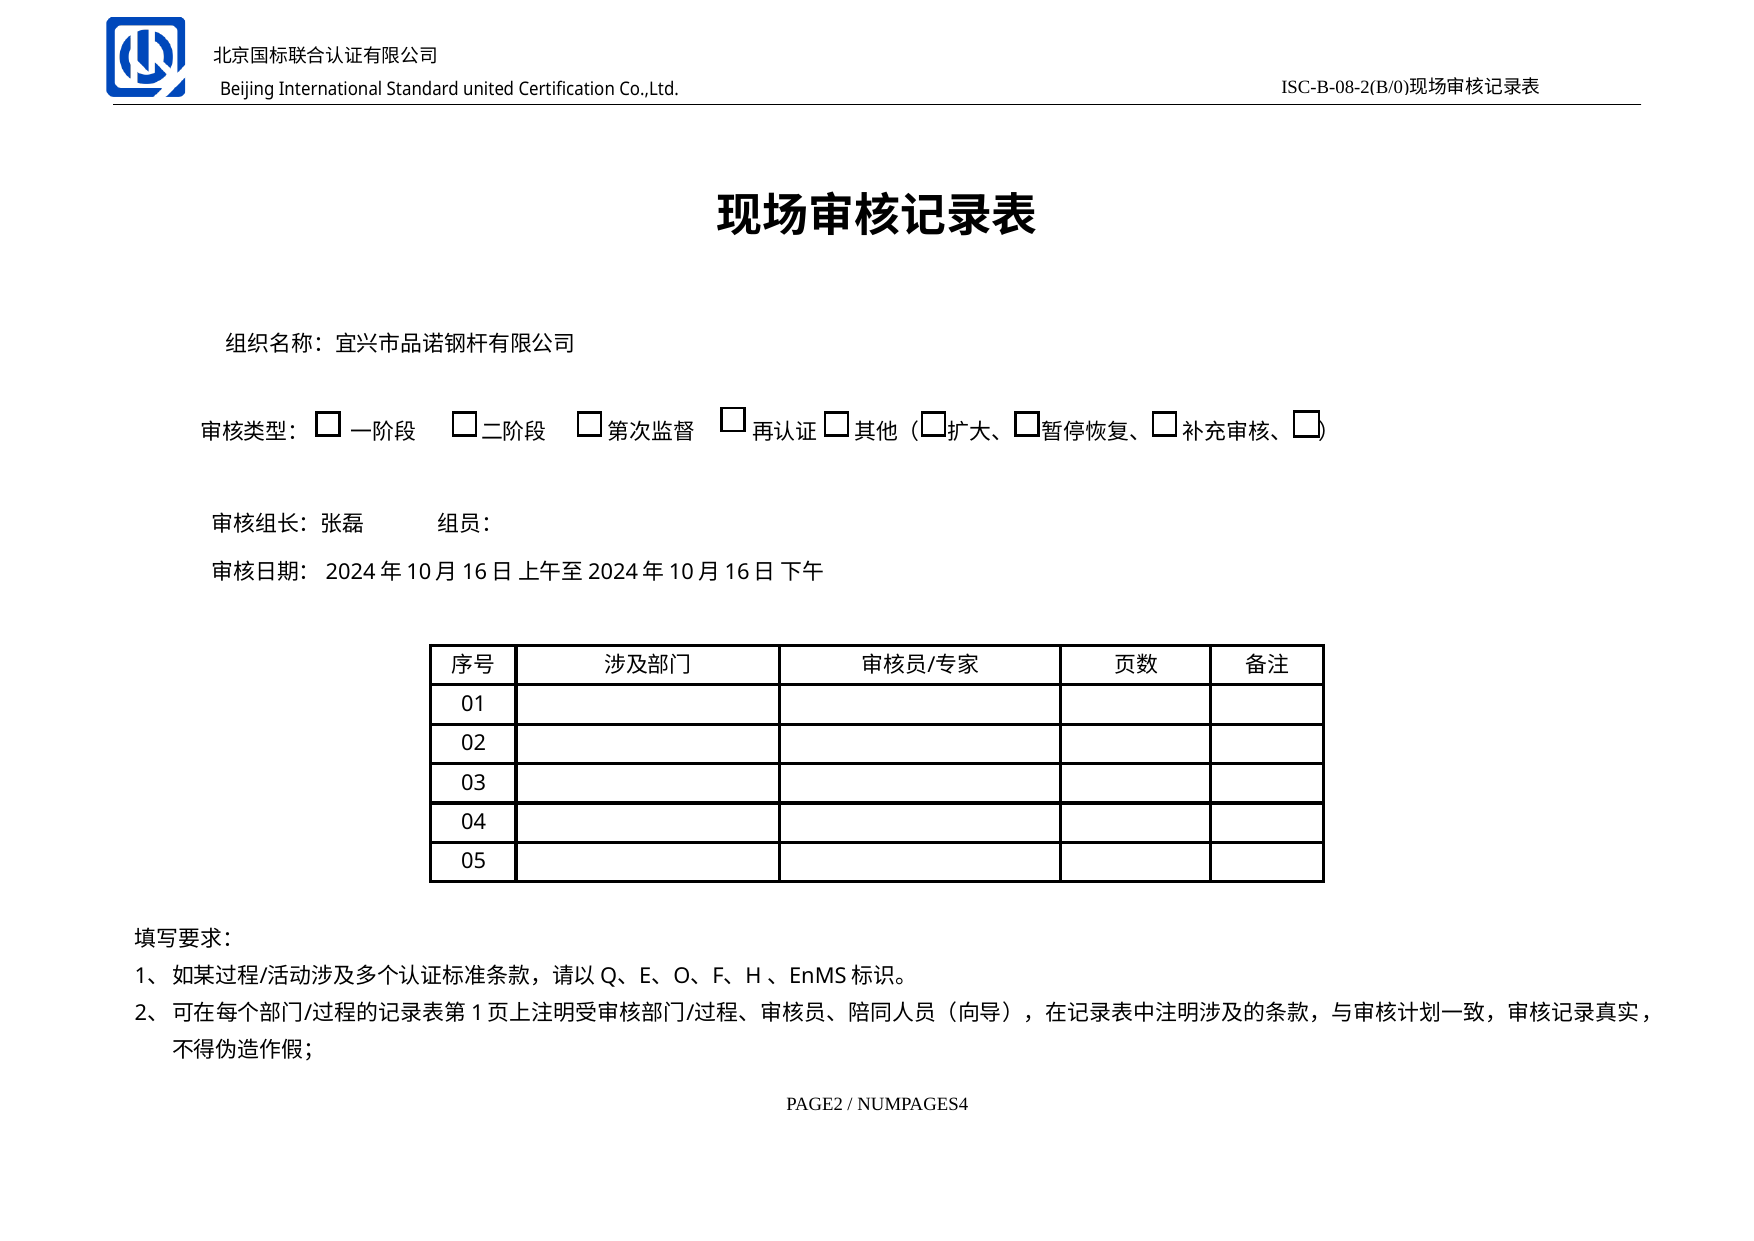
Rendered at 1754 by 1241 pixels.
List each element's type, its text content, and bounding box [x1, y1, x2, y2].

table_header 涉及部门 [518, 647, 778, 683]
table_cell [1062, 765, 1209, 801]
table_cell 01 [432, 686, 514, 723]
table_cell [781, 686, 1059, 723]
table_header 序号 [432, 647, 514, 683]
table_cell [1212, 686, 1322, 723]
text 审核日期： 2024年10月16日 上午至2024年10月16日 下午 [112, 554, 1641, 587]
table_cell [518, 765, 778, 801]
table_cell 05 [432, 844, 514, 880]
table_header 页数 [1062, 647, 1209, 683]
table_cell [781, 805, 1059, 841]
table_cell [1212, 765, 1322, 801]
table_cell [1062, 726, 1209, 762]
list 可在每个部门/过程的记录表第1页上注明受审核部门/过程、审核员、陪同人员（向导），在记录表中注明涉及的条款，与审核计划一致，审核记录真实，不得伪造作假； [134, 994, 1641, 1064]
table_cell 04 [432, 805, 514, 841]
table_cell 02 [432, 726, 514, 762]
table_cell [781, 726, 1059, 762]
table_header 备注 [1212, 647, 1322, 683]
table_header 审核员/专家 [781, 647, 1059, 683]
table_cell [1212, 844, 1322, 880]
text 现场审核记录表 [112, 163, 1641, 261]
table_cell [518, 844, 778, 880]
table_cell [1062, 844, 1209, 880]
list 如某过程/活动涉及多个认证标准条款，请以Q、E、O、F、H 、EnMS标识。 [134, 957, 1641, 990]
table_cell [1212, 726, 1322, 762]
picture [106, 17, 186, 97]
text 组织名称：宜兴市品诺钢杆有限公司 [112, 326, 1641, 358]
table_cell [781, 765, 1059, 801]
table_cell [518, 686, 778, 723]
table_cell [1062, 805, 1209, 841]
table_cell [781, 844, 1059, 880]
table_cell [1062, 686, 1209, 723]
text 审核类型： 一阶段 二阶段 第次监督 再认证 其他（扩大、暂停恢复、补充审核、） [112, 399, 1641, 464]
table_cell [518, 805, 778, 841]
text 审核组长：张磊 组员： [112, 506, 1641, 538]
table_cell [518, 726, 778, 762]
table_cell [1212, 805, 1322, 841]
text 填写要求： [112, 920, 1641, 953]
table_cell 03 [432, 765, 514, 801]
